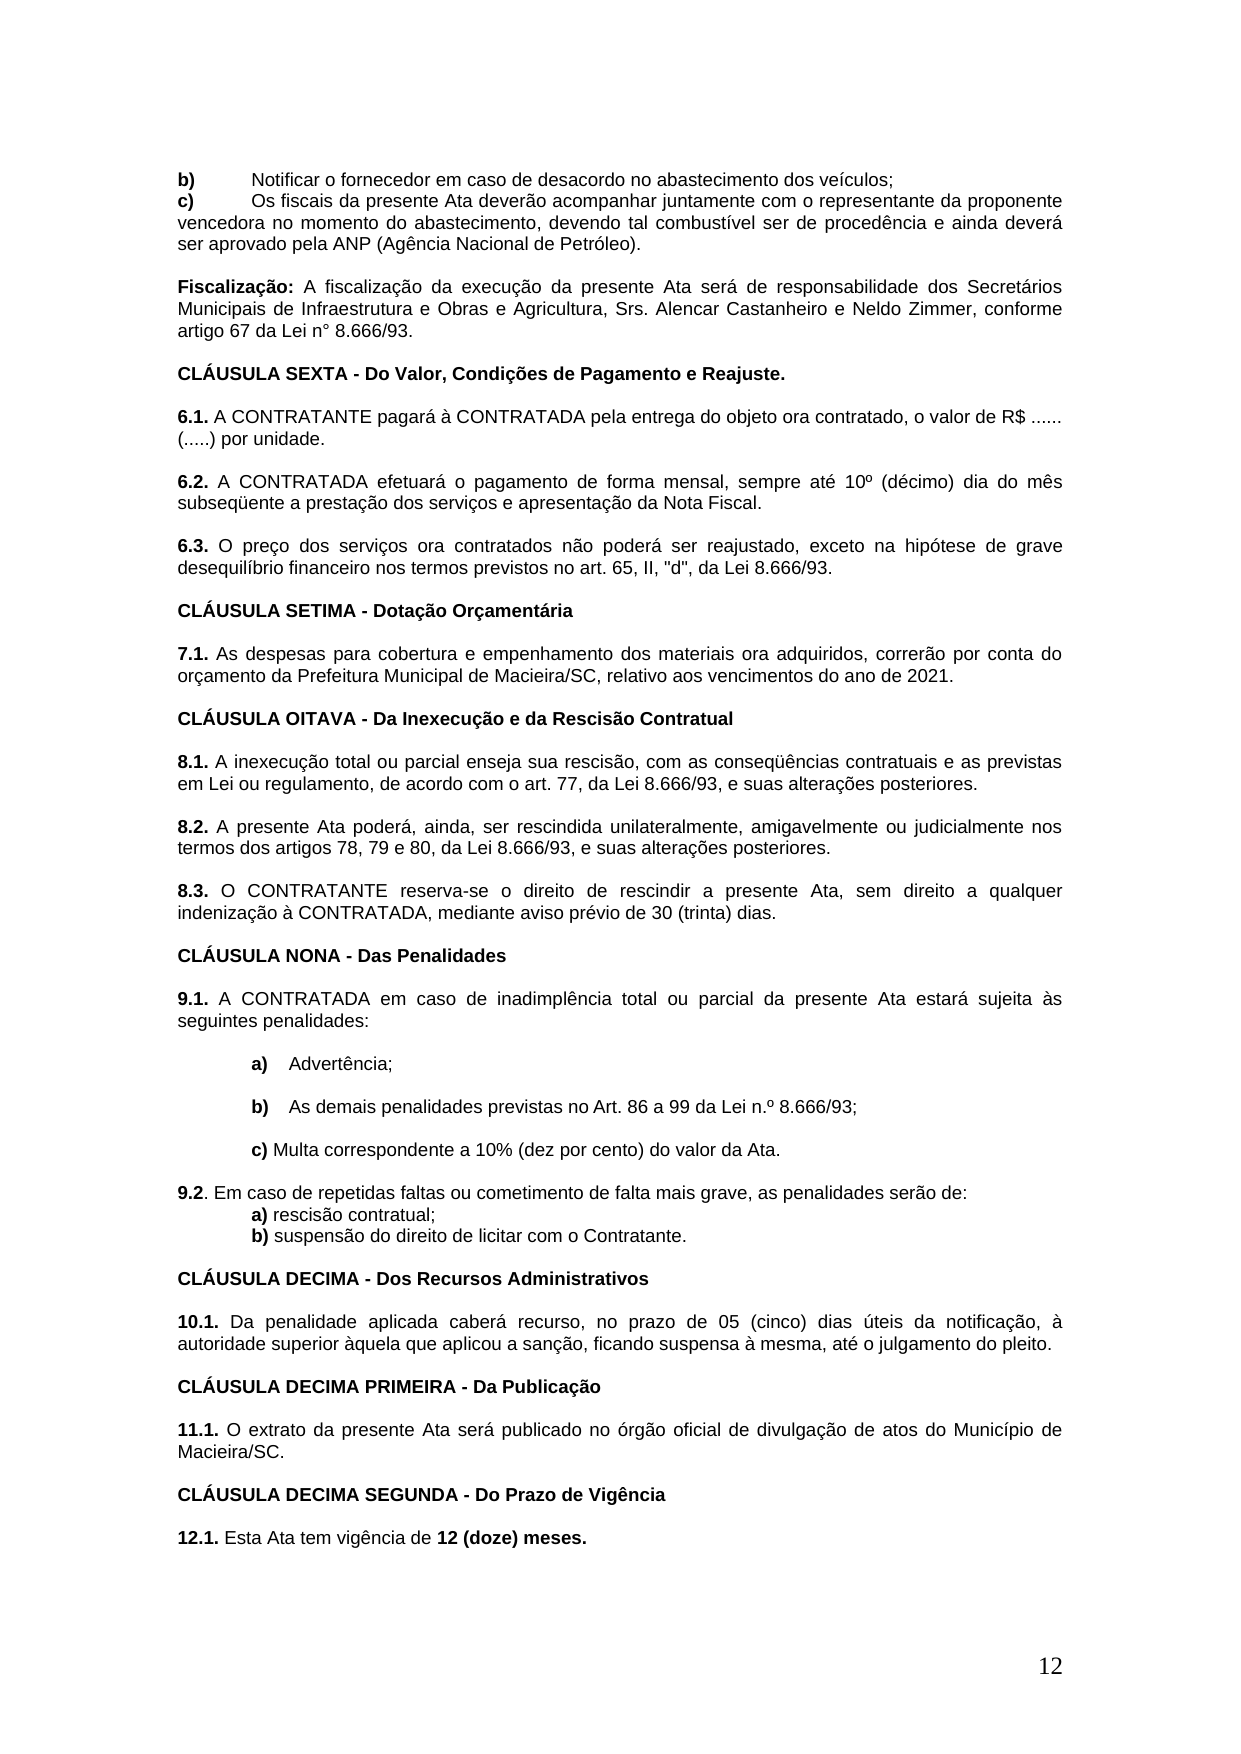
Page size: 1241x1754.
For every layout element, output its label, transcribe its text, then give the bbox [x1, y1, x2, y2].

text 8.2. A presente Ata poderá, ainda, ser rescindida unilateralmente, amigavelmente ou judicialmente nos termos dos artigos 78, 79 e 80, da Lei 8.666/93, e suas alterações posteriores. [177, 815, 1063, 858]
text a) rescisão contratual; [177, 1203, 1063, 1225]
list Notificar o fornecedor em caso de desacordo no abastecimento dos veículos; [177, 168, 1063, 190]
text 8.3. O CONTRATANTE reserva-se o direito de rescindir a presente Ata, sem direito a qualquer indenização à CONTRATADA, mediante aviso prévio de 30 (trinta) dias. [177, 880, 1063, 923]
text CLÁUSULA SEXTA - Do Valor, Condições de Pagamento e Reajuste. [177, 363, 1063, 384]
subtitle CLÁUSULA DECIMA - Dos Recursos Administrativos [177, 1268, 1063, 1290]
text c) Multa correspondente a 10% (dez por cento) do valor da Ata. [177, 1139, 1063, 1160]
list Advertência; [251, 1053, 1063, 1074]
text 6.2. A CONTRATADA efetuará o pagamento de forma mensal, sempre até 10º (décimo) dia do mês subseqüente a prestação dos serviços e apresentação da Nota Fiscal. [177, 470, 1063, 513]
list Os fiscais da presente Ata deverão acompanhar juntamente com o representante da proponente vencedora no momento do abastecimento, devendo tal combustível ser de procedência e ainda deverá ser aprovado pela ANP (Agência Nacional de Petróleo). [177, 190, 1063, 255]
text 10.1. Da penalidade aplicada caberá recurso, no prazo de 05 (cinco) dias úteis da notificação, à autoridade superior àquela que aplicou a sanção, ficando suspensa à mesma, até o julgamento do pleito. [177, 1311, 1063, 1354]
text 9.2. Em caso de repetidas faltas ou cometimento de falta mais grave, as penalidades serão de: [177, 1182, 1063, 1203]
text 9.1. A CONTRATADA em caso de inadimplência total ou parcial da presente Ata estará sujeita às seguintes penalidades: [177, 988, 1063, 1031]
text b) suspensão do direito de licitar com o Contratante. [177, 1225, 1063, 1247]
text 7.1. As despesas para cobertura e empenhamento dos materiais ora adquiridos, correrão por conta do orçamento da Prefeitura Municipal de Macieira/SC, relativo aos vencimentos do ano de 2021. [177, 643, 1063, 686]
text 11.1. O extrato da presente Ata será publicado no órgão oficial de divulgação de atos do Município de Macieira/SC. [177, 1419, 1063, 1462]
text CLÁUSULA DECIMA SEGUNDA - Do Prazo de Vigência [177, 1484, 1063, 1505]
list As demais penalidades previstas no Art. 99 da Lei n.º 8.666/93; [251, 1096, 1063, 1117]
text 8.1. A inexecução total ou parcial enseja sua rescisão, com as conseqüências contratuais e as previstas em Lei ou regulamento, de acordo com o art. 77, da Lei 8.666/93, e suas alterações posteriores. [177, 751, 1063, 794]
text Fiscalização: A fiscalização da execução da presente Ata será de responsabilidade dos Secretários Municipais de Infraestrutura e Obras e Agricultura, Srs. Alencar Castanheiro e Neldo Zimmer, conforme artigo 67 da Lei n° 8.666/93. [177, 276, 1063, 341]
text CLÁUSULA SETIMA - Dotação Orçamentária [177, 600, 1063, 621]
text CLÁUSULA DECIMA PRIMEIRA - Da Publicação [177, 1376, 1063, 1398]
text CLÁUSULA NONA - Das Penalidades [177, 945, 1063, 966]
text 12.1. Esta Ata tem vigência de 12 (doze) meses. [177, 1527, 1063, 1548]
text 6.3. O preço dos serviços ora contratados não poderá ser reajustado, exceto na hipótese de grave desequilíbrio financeiro nos termos previstos no art. 65, II, "d", da Lei 8.666/93. [177, 535, 1063, 578]
text CLÁUSULA OITAVA - Da Inexecução e da Rescisão Contratual [177, 708, 1063, 729]
text 6.1. A CONTRATANTE pagará à CONTRATADA pela entrega do objeto ora contratado, o valor de R$ ...... (.....) por unidade. [177, 406, 1063, 449]
